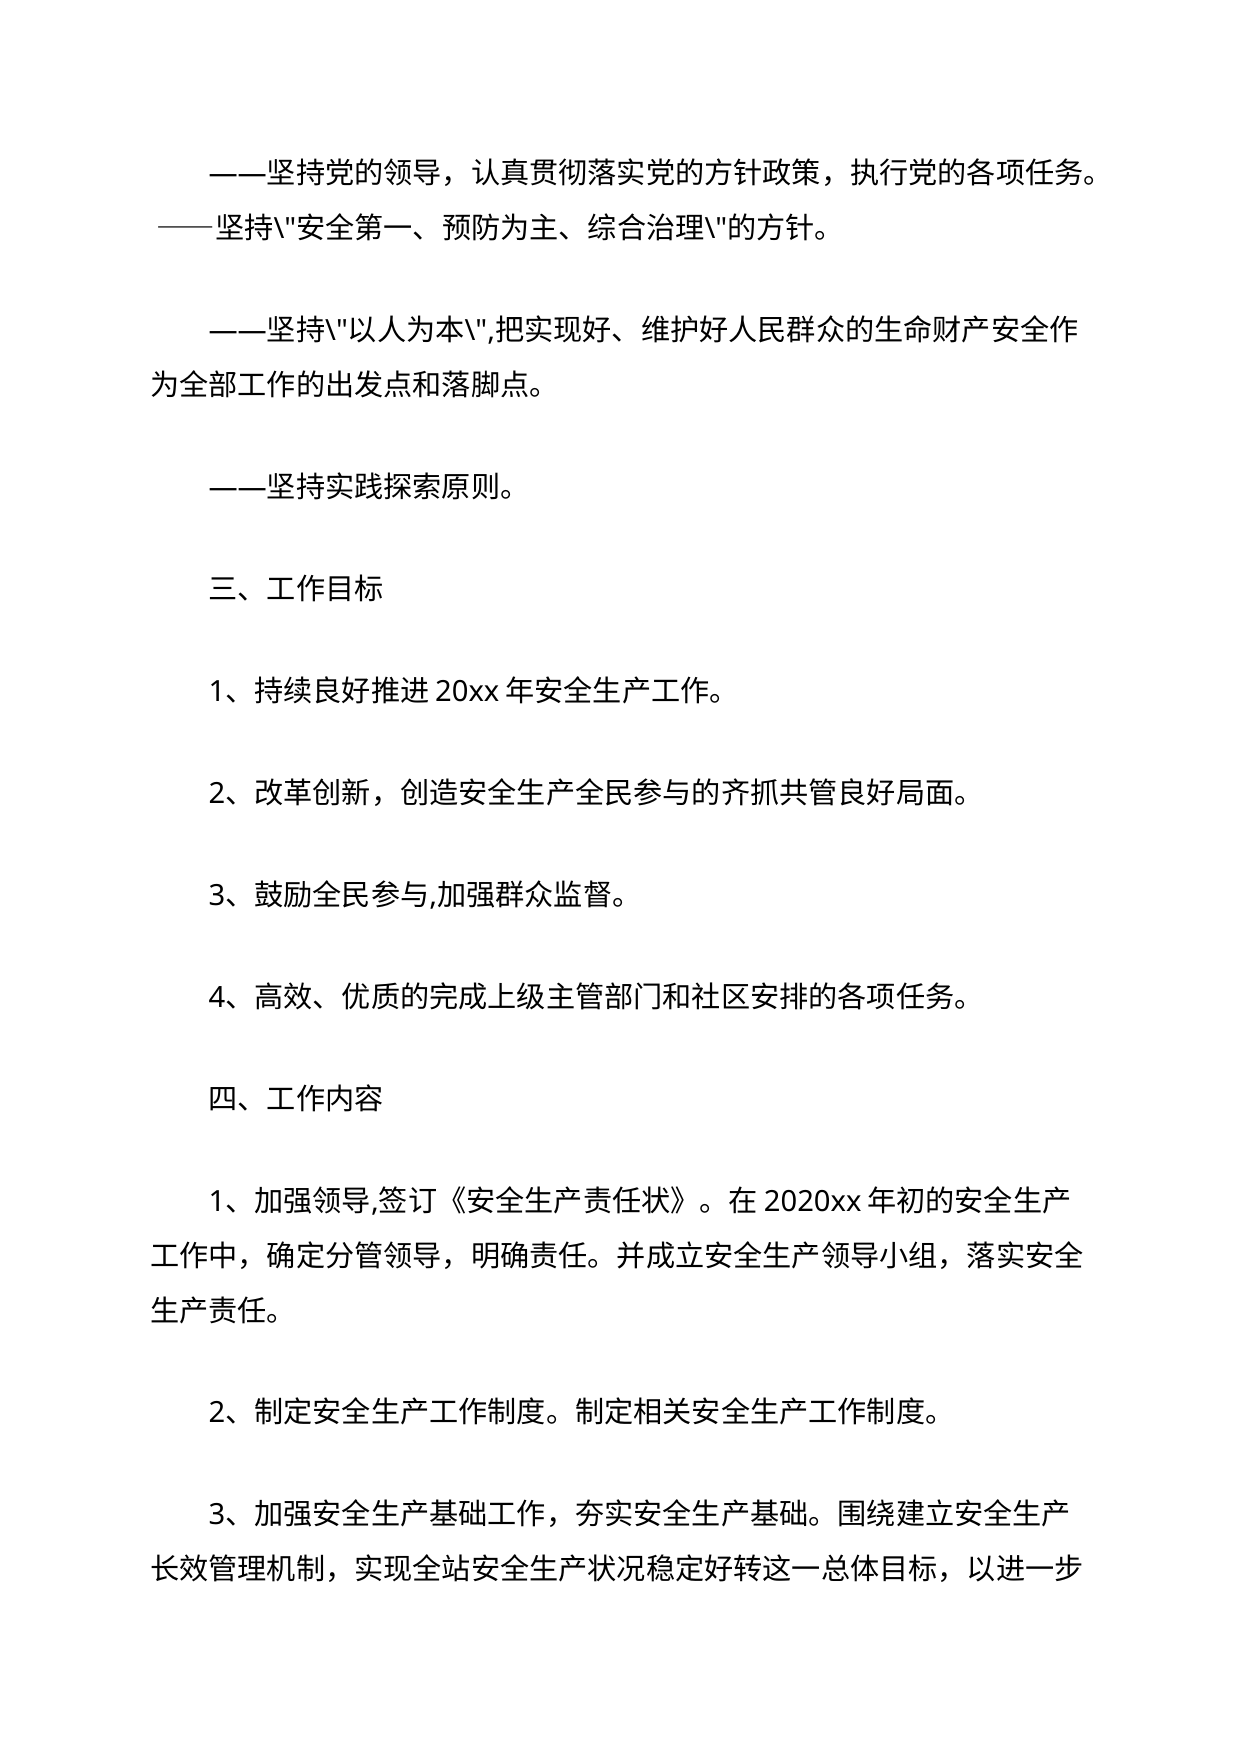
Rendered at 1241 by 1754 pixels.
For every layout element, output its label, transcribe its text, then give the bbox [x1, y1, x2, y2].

text 四、工作内容 [150, 1075, 1090, 1118]
text 三、工作目标 [150, 566, 1090, 608]
text 1、加强领导,签订《安全生产责任状》。在2020xx年初的安全生产工作中，确定分管领导，明确责任。并成立安全生产领导小组，落实安全生产责任。 [150, 1177, 1090, 1329]
text ——坚持党的领导，认真贯彻落实党的方针政策，执行党的各项任务。 ——坚持\"安全第一、预防为主、综合治理\"的方针。 [150, 150, 1090, 247]
text ——坚持实践探索原则。 [150, 464, 1090, 506]
text 2、制定安全生产工作制度。制定相关安全生产工作制度。 [150, 1389, 1090, 1431]
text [150, 1491, 1090, 1588]
text 3、鼓励全民参与,加强群众监督。 [150, 871, 1090, 914]
text 4、高效、优质的完成上级主管部门和社区安排的各项任务。 [150, 973, 1090, 1016]
text ——坚持\"以人为本\",把实现好、维护好人民群众的生命财产安全作为全部工作的出发点和落脚点。 [150, 307, 1090, 404]
text 2、改革创新，创造安全生产全民参与的齐抓共管良好局面。 [150, 769, 1090, 812]
text 1、持续良好推进20xx年安全生产工作。 [150, 667, 1090, 710]
